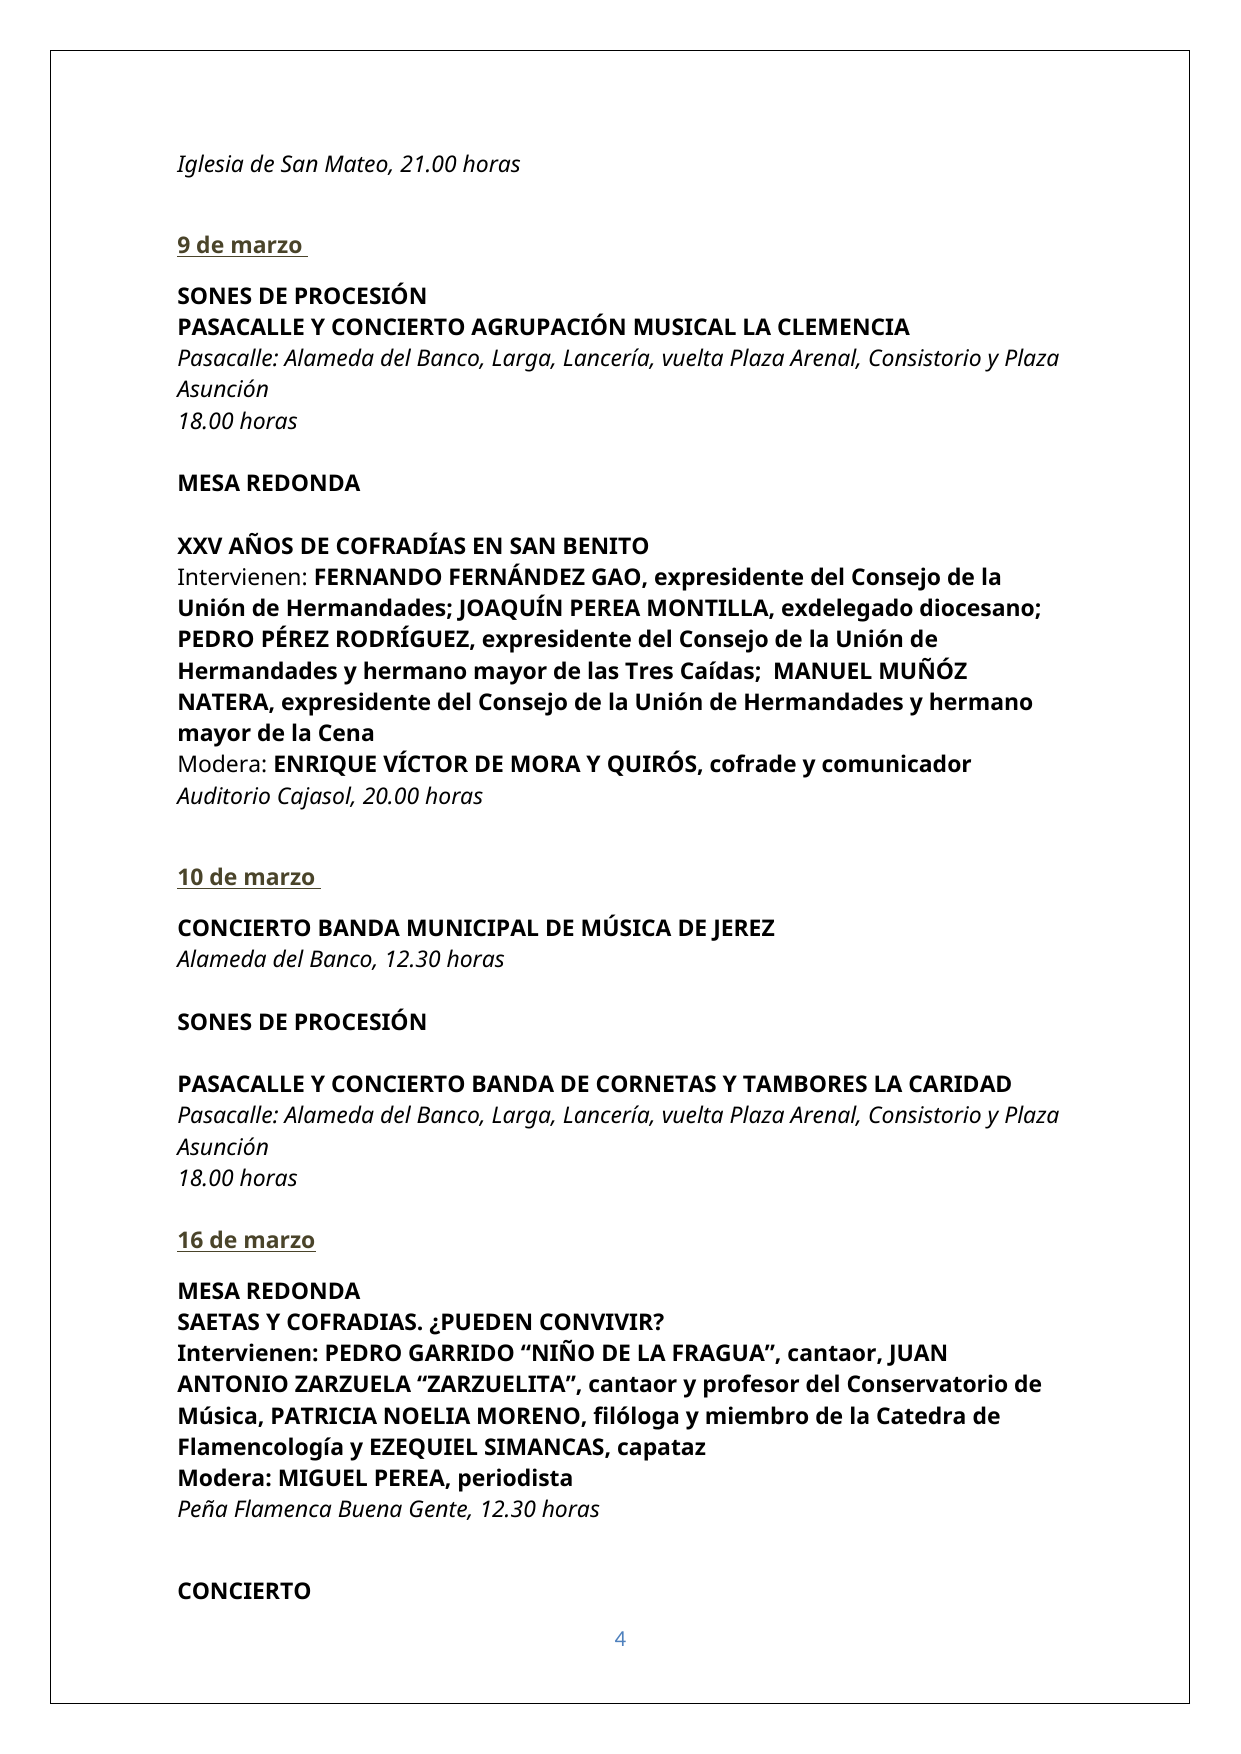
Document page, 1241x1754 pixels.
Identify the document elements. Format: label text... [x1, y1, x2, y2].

text Modera: MIGUEL PEREA, periodista [177, 1462, 1063, 1493]
text CONCIERTO [177, 1575, 1063, 1606]
text Pasacalle: Alameda del Banco, Larga, Lancería, vuelta Plaza Arenal, Consistorio y Plaza Asunción [177, 1099, 1063, 1162]
text SONES DE PROCESIÓN [177, 1005, 1063, 1037]
text SAETAS Y COFRADIAS. ¿PUEDEN CONVIVIR? [177, 1306, 1063, 1337]
text Modera: ENRIQUE VÍCTOR DE MORA Y QUIRÓS, cofrade y comunicador [177, 748, 1063, 779]
text 9 de marzo [177, 229, 1063, 260]
text 18.00 horas [177, 1162, 1063, 1193]
text Auditorio Cajasol, 20.00 horas [177, 779, 1063, 811]
text MESA REDONDA [177, 467, 1063, 498]
text 18.00 horas [177, 404, 1063, 436]
text Pasacalle: Alameda del Banco, Larga, Lancería, vuelta Plaza Arenal, Consistorio y Plaza Asunción [177, 342, 1063, 404]
text 16 de marzo [177, 1224, 1063, 1255]
text Iglesia de San Mateo, 21.00 horas [177, 147, 1063, 179]
text PASACALLE Y CONCIERTO BANDA DE CORNETAS Y TAMBORES LA CARIDAD [177, 1068, 1063, 1099]
text MESA REDONDA [177, 1274, 1063, 1306]
text CONCIERTO BANDA MUNICIPAL DE MÚSICA DE JEREZ [177, 912, 1063, 943]
text PASACALLE Y CONCIERTO AGRUPACIÓN MUSICAL LA CLEMENCIA [177, 311, 1063, 342]
text SONES DE PROCESIÓN [177, 279, 1063, 311]
text Peña Flamenca Buena Gente, 12.30 horas [177, 1493, 1063, 1524]
text Alameda del Banco, 12.30 horas [177, 943, 1063, 974]
text 10 de marzo [177, 861, 1063, 892]
text Intervienen: PEDRO GARRIDO “NIÑO DE LA FRAGUA”, cantaor, JUAN ANTONIO ZARZUELA “ZARZUELITA”, cantaor y profesor del Conservatorio de Música, PATRICIA NOELIA MORENO, filóloga y miembro de la Catedra de Flamencología y EZEQUIEL SIMANCAS, capataz [177, 1337, 1063, 1462]
text XXV AÑOS DE COFRADÍAS EN SAN BENITO [177, 529, 1063, 561]
text Intervienen: FERNANDO FERNÁNDEZ GAO, expresidente del Consejo de la Unión de Hermandades; JOAQUÍN PEREA MONTILLA, exdelegado diocesano; PEDRO PÉREZ RODRÍGUEZ, expresidente del Consejo de la Unión de Hermandades y hermano mayor de las Tres Caídas; MANUEL MUÑÓZ NATERA, expresidente del Consejo de la Unión de Hermandades y hermano mayor de la Cena [177, 561, 1063, 748]
